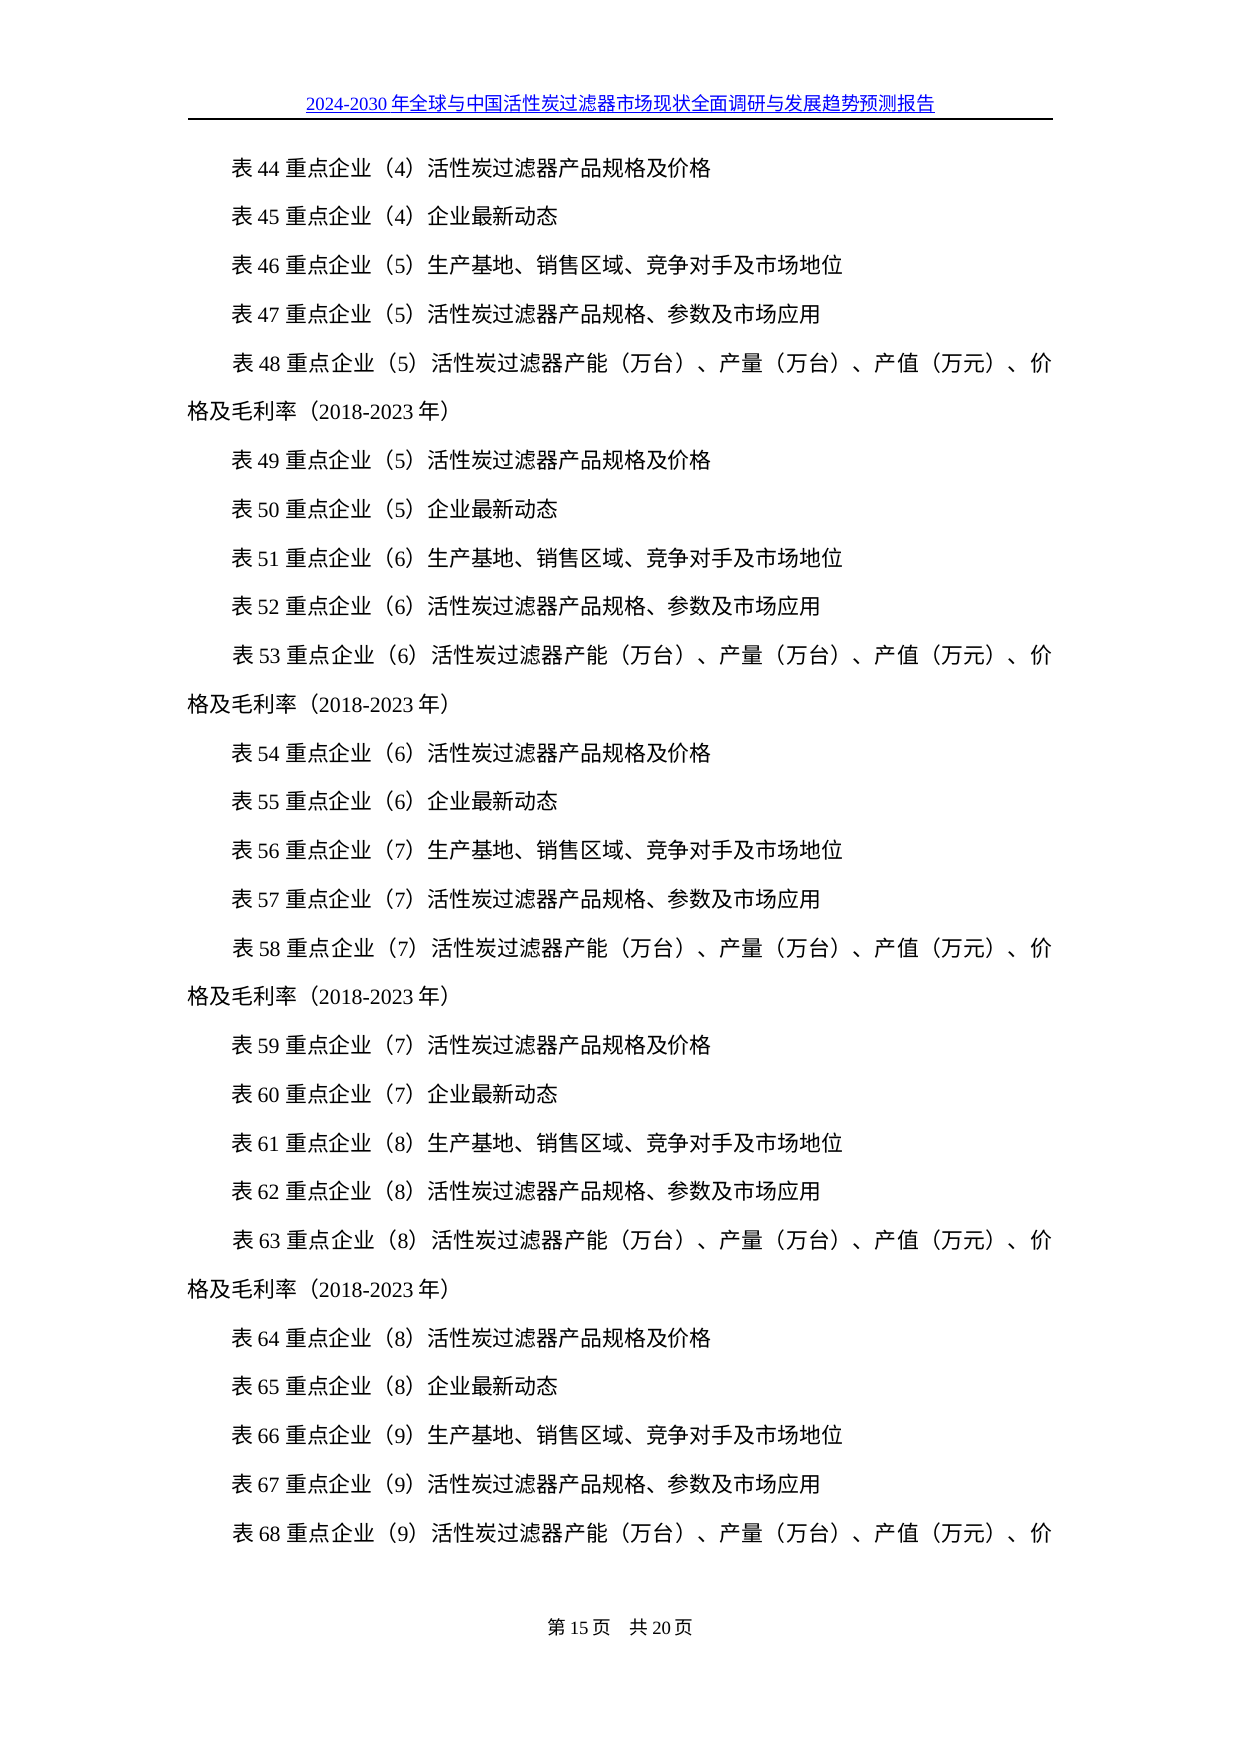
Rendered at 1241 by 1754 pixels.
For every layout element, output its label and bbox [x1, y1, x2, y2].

text [187, 150, 1053, 1548]
